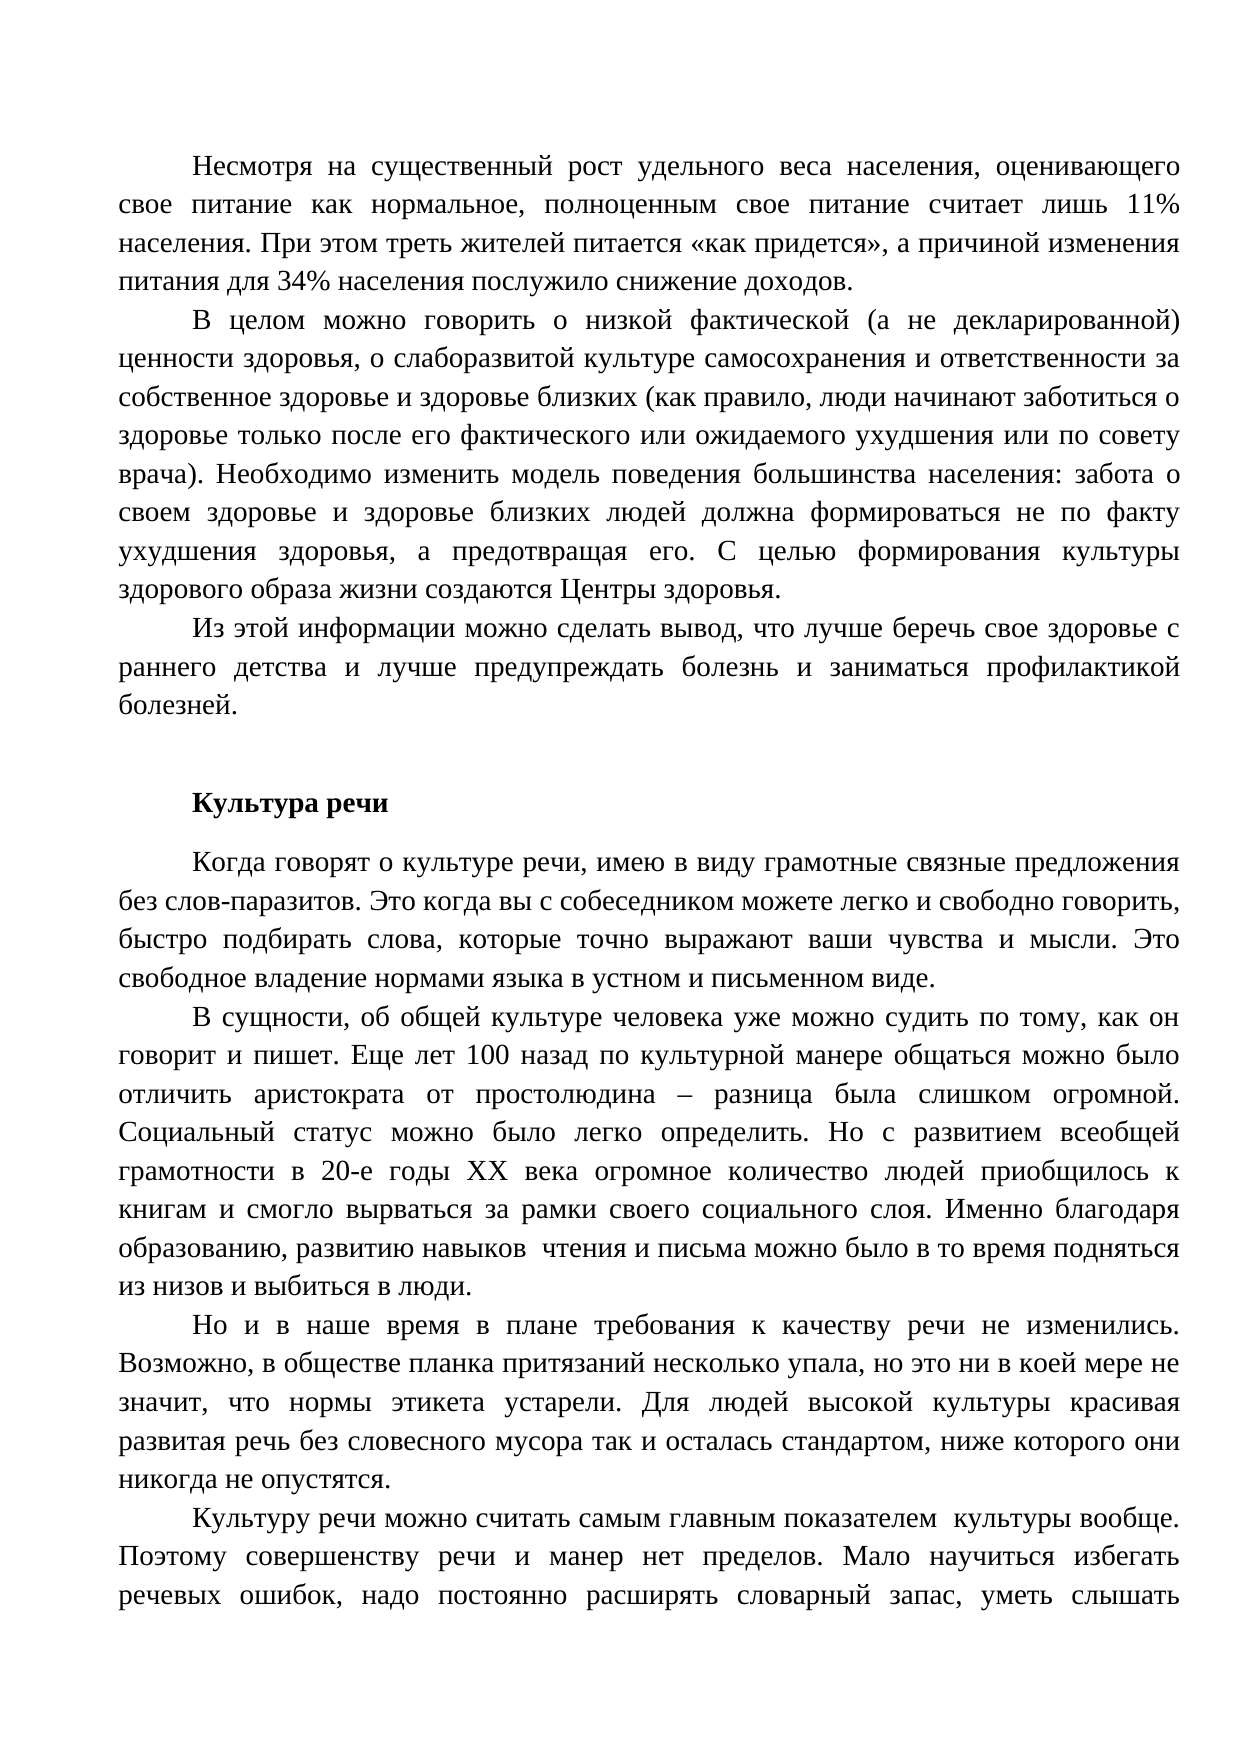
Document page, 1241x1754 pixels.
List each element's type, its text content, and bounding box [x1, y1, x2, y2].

text В сущности, об общей культуре человека уже можно судить по тому, как он говорит и пишет. Еще лет 100 назад по культурной манере общаться можно было отличить аристократа от простолюдина – разница была слишком огромной. Социальный статус можно было легко определить. Но с развитием всеобщей грамотности в 20-е годы ХХ века огромное количество людей приобщилось к книгам и смогло вырваться за рамки своего социального слоя. Именно благодаря образованию, развитию навыков чтения и письма можно было в то время подняться из низов и выбиться в люди. [118, 999, 1181, 1302]
text Из этой информации можно сделать вывод, что лучше беречь свое здоровье с раннего детства и лучше предупреждать болезнь и заниматься профилактикой болезней. [118, 610, 1181, 721]
text В целом можно говорить о низкой фактической (а не декларированной) ценности здоровья, о слаборазвитой культуре самосохранения и ответственности за собственное здоровье и здоровье близких (как правило, люди начинают заботиться о здоровье только после его фактического или ожидаемого ухудшения или по совету врача). Необходимо изменить модель поведения большинства населения: забота о своем здоровье и здоровье близких людей должна формироваться не по факту ухудшения здоровья, а предотвращая его. С целью формирования культуры здорового образа жизни создаются Центры здоровья. [118, 302, 1181, 605]
text Когда говорят о культуре речи, имею в виду грамотные связные предложения без слов-паразитов. Это когда вы с собеседником можете легко и свободно говорить, быстро подбирать слова, которые точно выражают ваши чувства и мысли. Это свободное владение нормами языка в устном и письменном виде. [118, 844, 1181, 994]
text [118, 1500, 1181, 1610]
text Но и в наше время в плане требования к качеству речи не изменились. Возможно, в обществе планка притязаний несколько упала, но это ни в коей мере не значит, что нормы этикета устарели. Для людей высокой культуры красивая развитая речь без словесного мусора так и осталась стандартом, ниже которого они никогда не опустятся. [118, 1307, 1181, 1495]
text Культура речи [118, 785, 1181, 819]
text Несмотря на существенный рост удельного веса населения, оценивающего свое питание как нормальное, полноценным свое питание считает лишь 11% населения. При этом треть жителей питается «как придется», а причиной изменения питания для 34% населения послужило снижение доходов. [118, 148, 1181, 297]
